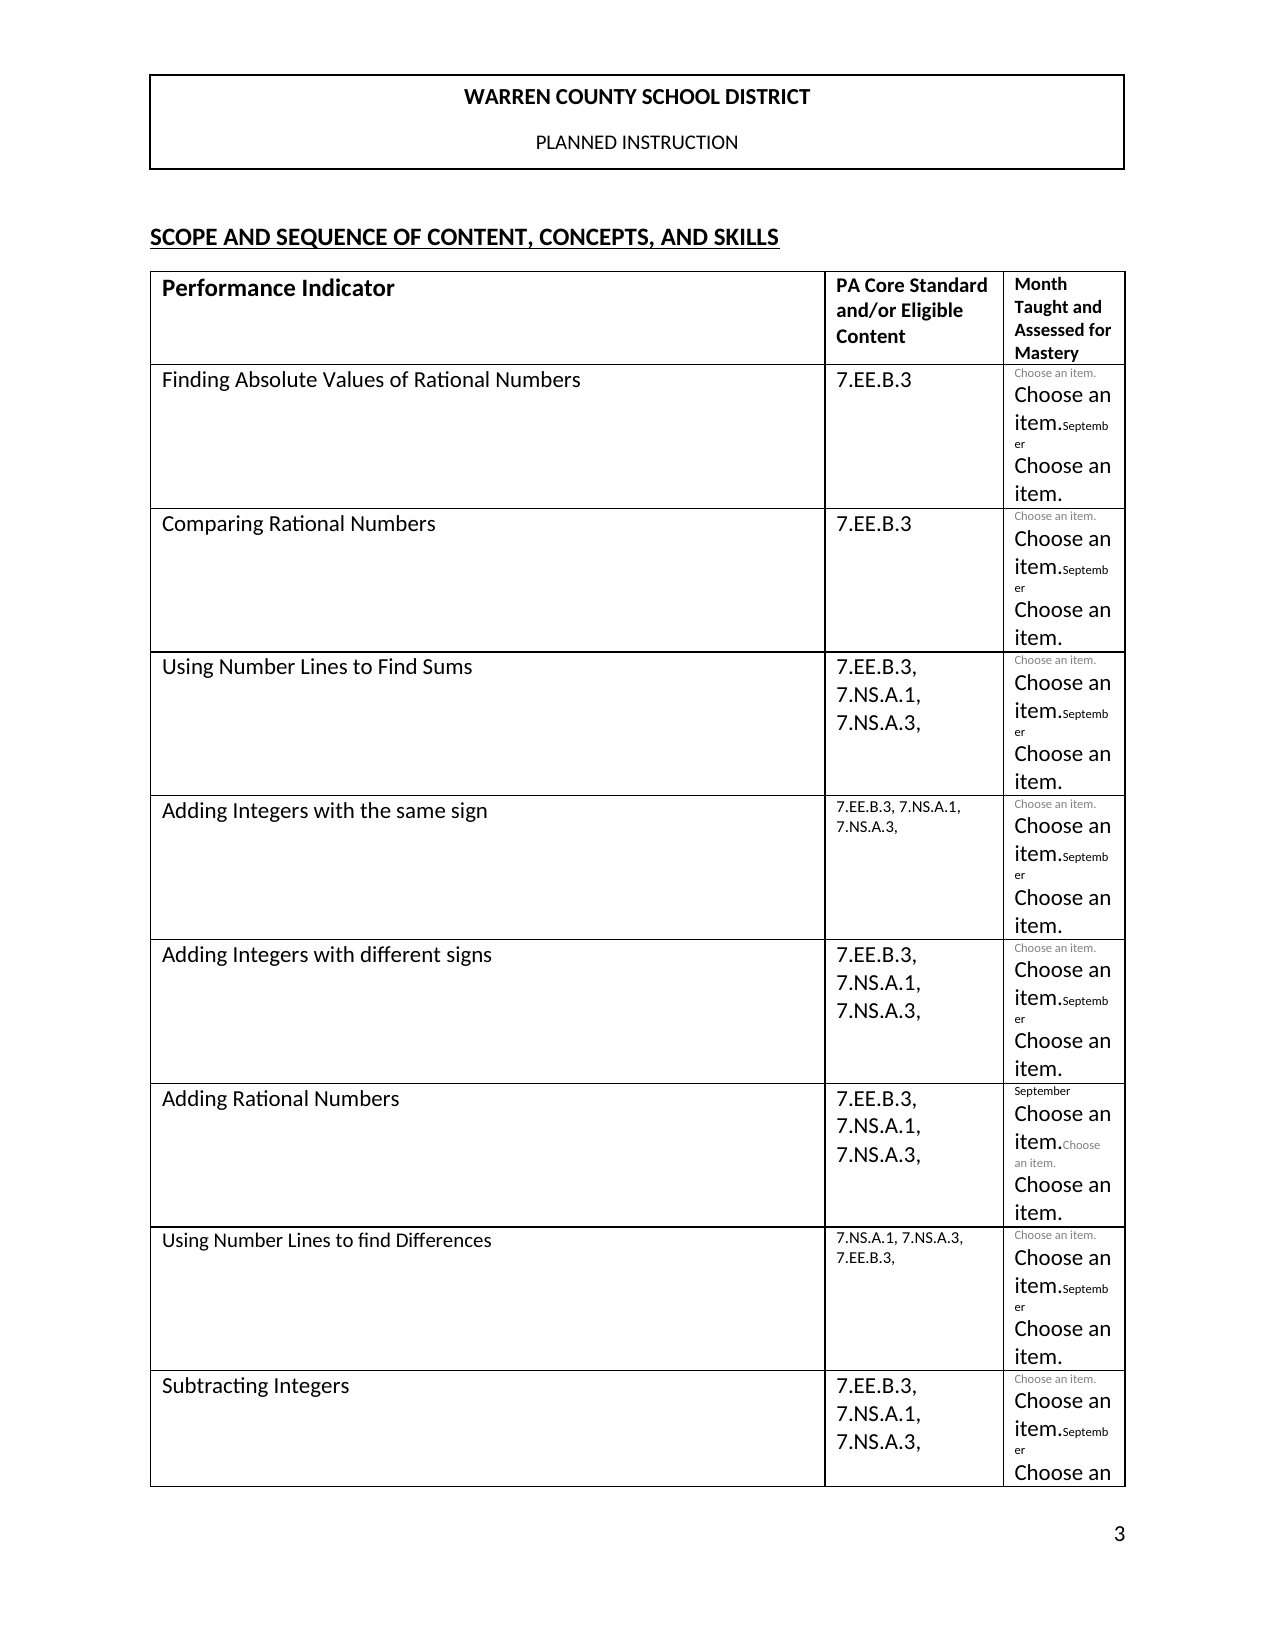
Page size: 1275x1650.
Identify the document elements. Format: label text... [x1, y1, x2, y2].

table_cell [1004, 509, 1124, 651]
text SCOPE AND SEQUENCE OF CONTENT, CONCEPTS, AND SKILLS [150, 222, 1125, 252]
table_cell [1004, 1371, 1124, 1486]
table_header PA Core Standard and/or Eligible Content [826, 272, 1003, 364]
table_cell [1004, 796, 1124, 939]
table_cell [1004, 1084, 1124, 1226]
table_header Performance Indicator [151, 272, 824, 364]
table_cell [1004, 365, 1124, 508]
table_header Month Taught and Assessed for Mastery [1004, 272, 1124, 364]
table_cell [1004, 940, 1124, 1083]
table_cell [1004, 653, 1124, 795]
table_cell 7.NS.A.1, 7.NS.A.3, 7.EE.B.3, [826, 1228, 1003, 1370]
table_cell [1004, 1228, 1124, 1370]
table_cell Using Number Lines to find Differences [151, 1228, 824, 1370]
